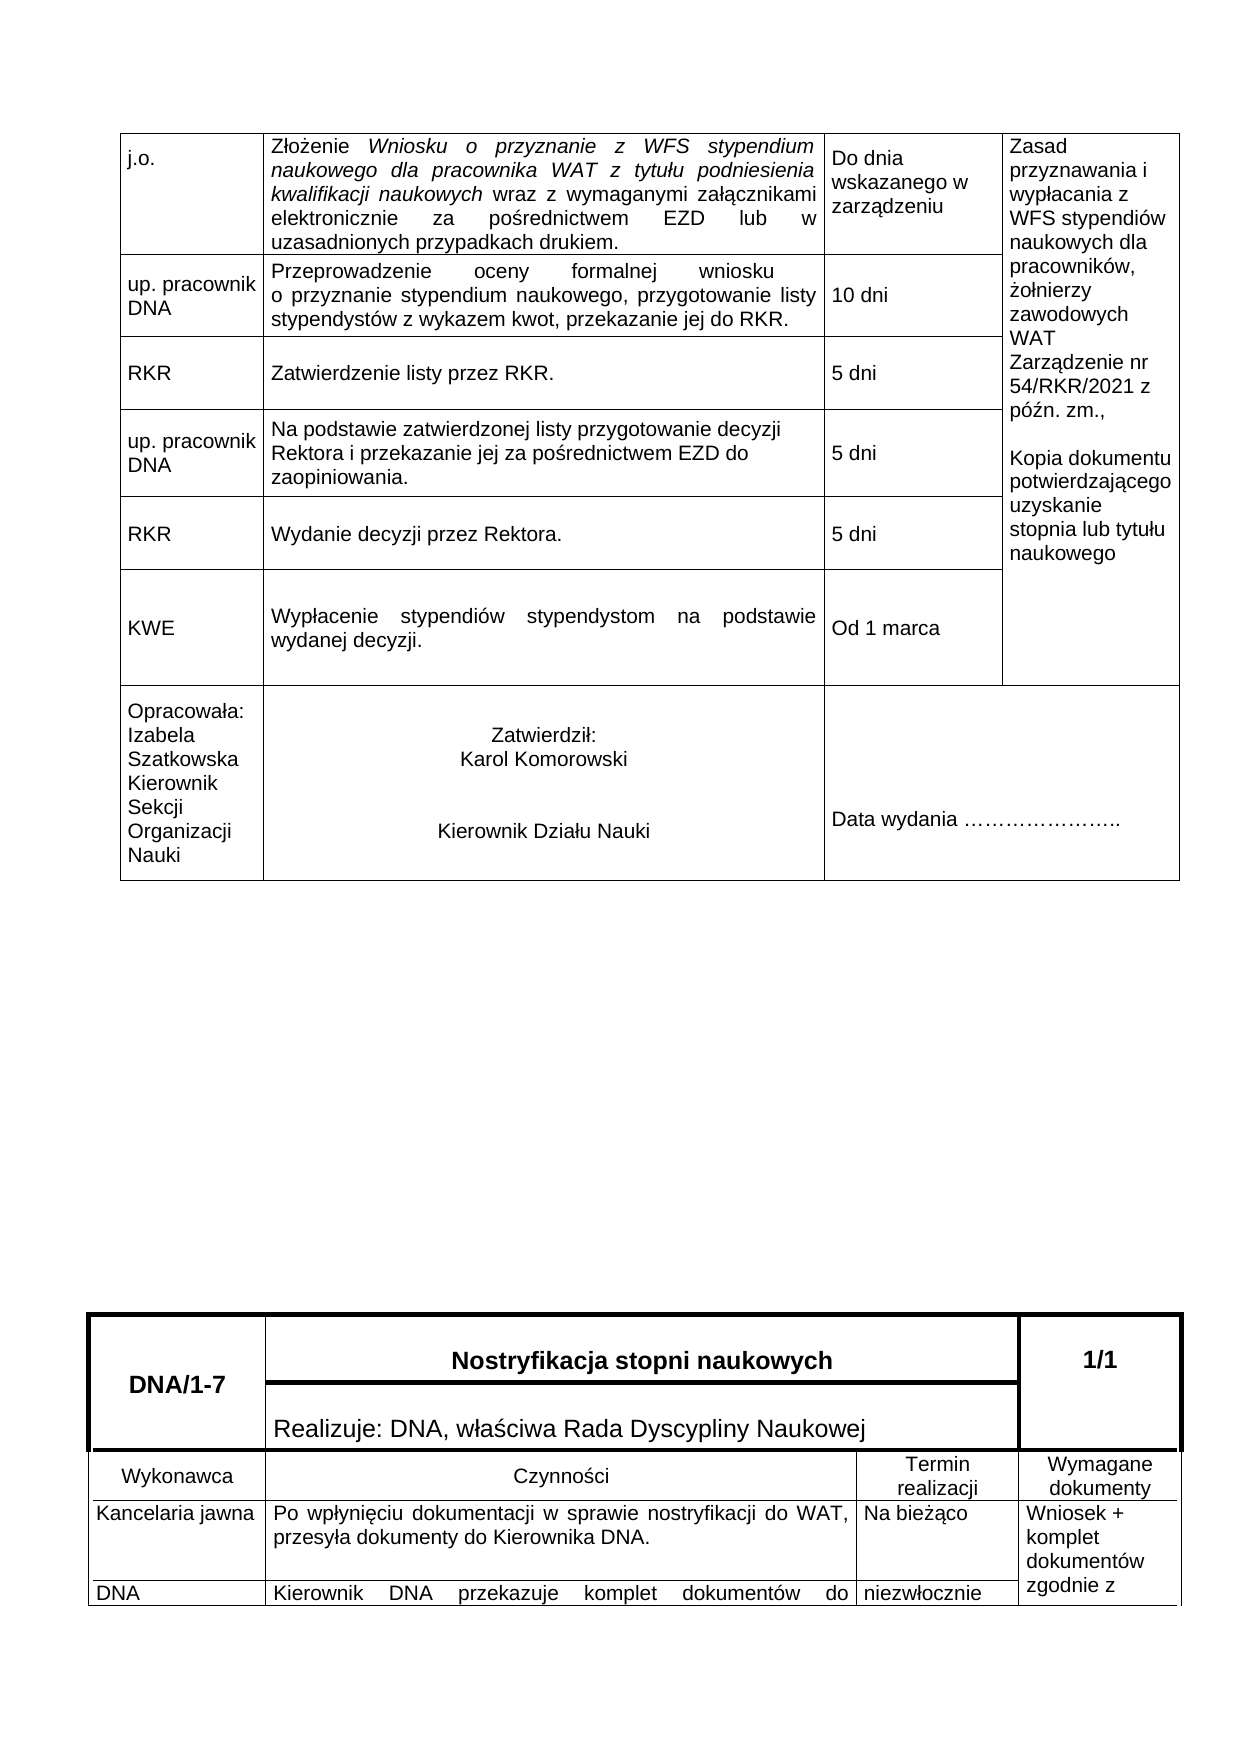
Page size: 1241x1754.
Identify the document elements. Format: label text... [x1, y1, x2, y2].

table_cell 5 dni [825, 497, 1002, 569]
table_cell RKR [121, 497, 263, 569]
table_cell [1003, 134, 1179, 685]
table_cell Kancelaria jawna [89, 1500, 265, 1580]
table_cell Przeprowadzenie oceny formalnej wniosku o przyznanie stypendium naukowego, przygotowanie listy stypendystów z wykazem kwot, przekazanie jej do RKR. [264, 255, 824, 336]
table_cell Opracowała: Izabela Szatkowska Kierownik Sekcji Organizacji Nauki [121, 686, 263, 879]
table_cell Wniosek + komplet dokumentów zgodnie z Rozporządzeniem Ministra Nauki i Szkolnictwa Wyższego z dnia 28 września 2018 r. w sprawie nostryfikacji stopni naukowych i stopni w zakresie sztuki nadanych za granicą. Wzór zaświadczenia stanowiący załącznik do rozporządzenia [1019, 1500, 1181, 1605]
table_cell Zatwierdził: Karol Komorowski Kierownik Działu Nauki [264, 686, 824, 879]
table_cell up. pracownik DNA [121, 410, 263, 496]
table_cell niezwłocznie [857, 1581, 1018, 1605]
table_cell Termin realizacji [857, 1452, 1018, 1500]
table_cell Realizuje: DNA, właściwa Rada Dyscypliny Naukowej [266, 1385, 1017, 1447]
table_cell Wykonawca [89, 1448, 265, 1500]
table_cell Na bieżąco [857, 1501, 1018, 1580]
table_cell Zatwierdzenie listy przez RKR. [264, 337, 824, 409]
table_cell Złożenie Wniosku o przyznanie z WFS stypendium naukowego dla pracownika WAT z tytułu podniesienia kwalifikacji naukowych wraz z wymaganymi załącznikami elektronicznie za pośrednictwem EZD lub w uzasadnionych przypadkach drukiem. [264, 134, 824, 254]
table_cell Po wpłynięciu dokumentacji w sprawie nostryfikacji do WAT, przesyła dokumenty do Kierownika DNA. [266, 1501, 856, 1580]
table_cell Czynności [266, 1452, 856, 1500]
table_cell j.o. [121, 134, 263, 254]
table_cell Wypłacenie stypendiów stypendystom na podstawie wydanej decyzji. [264, 570, 824, 685]
table_cell Data wydania ………………….. [825, 686, 1179, 879]
table_header DNA/1-7 [91, 1317, 265, 1447]
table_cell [266, 1581, 856, 1605]
table_cell DNA [89, 1580, 265, 1605]
table_header 1/1 [1021, 1317, 1179, 1447]
table_cell 5 dni [825, 337, 1002, 409]
table_cell 5 dni [825, 410, 1002, 496]
table_cell Do dnia wskazanego w zarządzeniu [825, 134, 1002, 254]
table_cell Wydanie decyzji przez Rektora. [264, 497, 824, 569]
table_cell KWE [121, 570, 263, 685]
table_cell Na podstawie zatwierdzonej listy przygotowanie decyzji Rektora i przekazanie jej za pośrednictwem EZD do zaopiniowania. [264, 410, 824, 496]
table_cell Wymagane dokumenty [1019, 1448, 1181, 1500]
table_cell RKR [121, 337, 263, 409]
table_cell Od 1 marca [825, 570, 1002, 685]
table_cell 10 dni [825, 255, 1002, 336]
table_header Nostryfikacja stopni naukowych [266, 1317, 1017, 1380]
table_cell up. pracownik DNA [121, 255, 263, 336]
